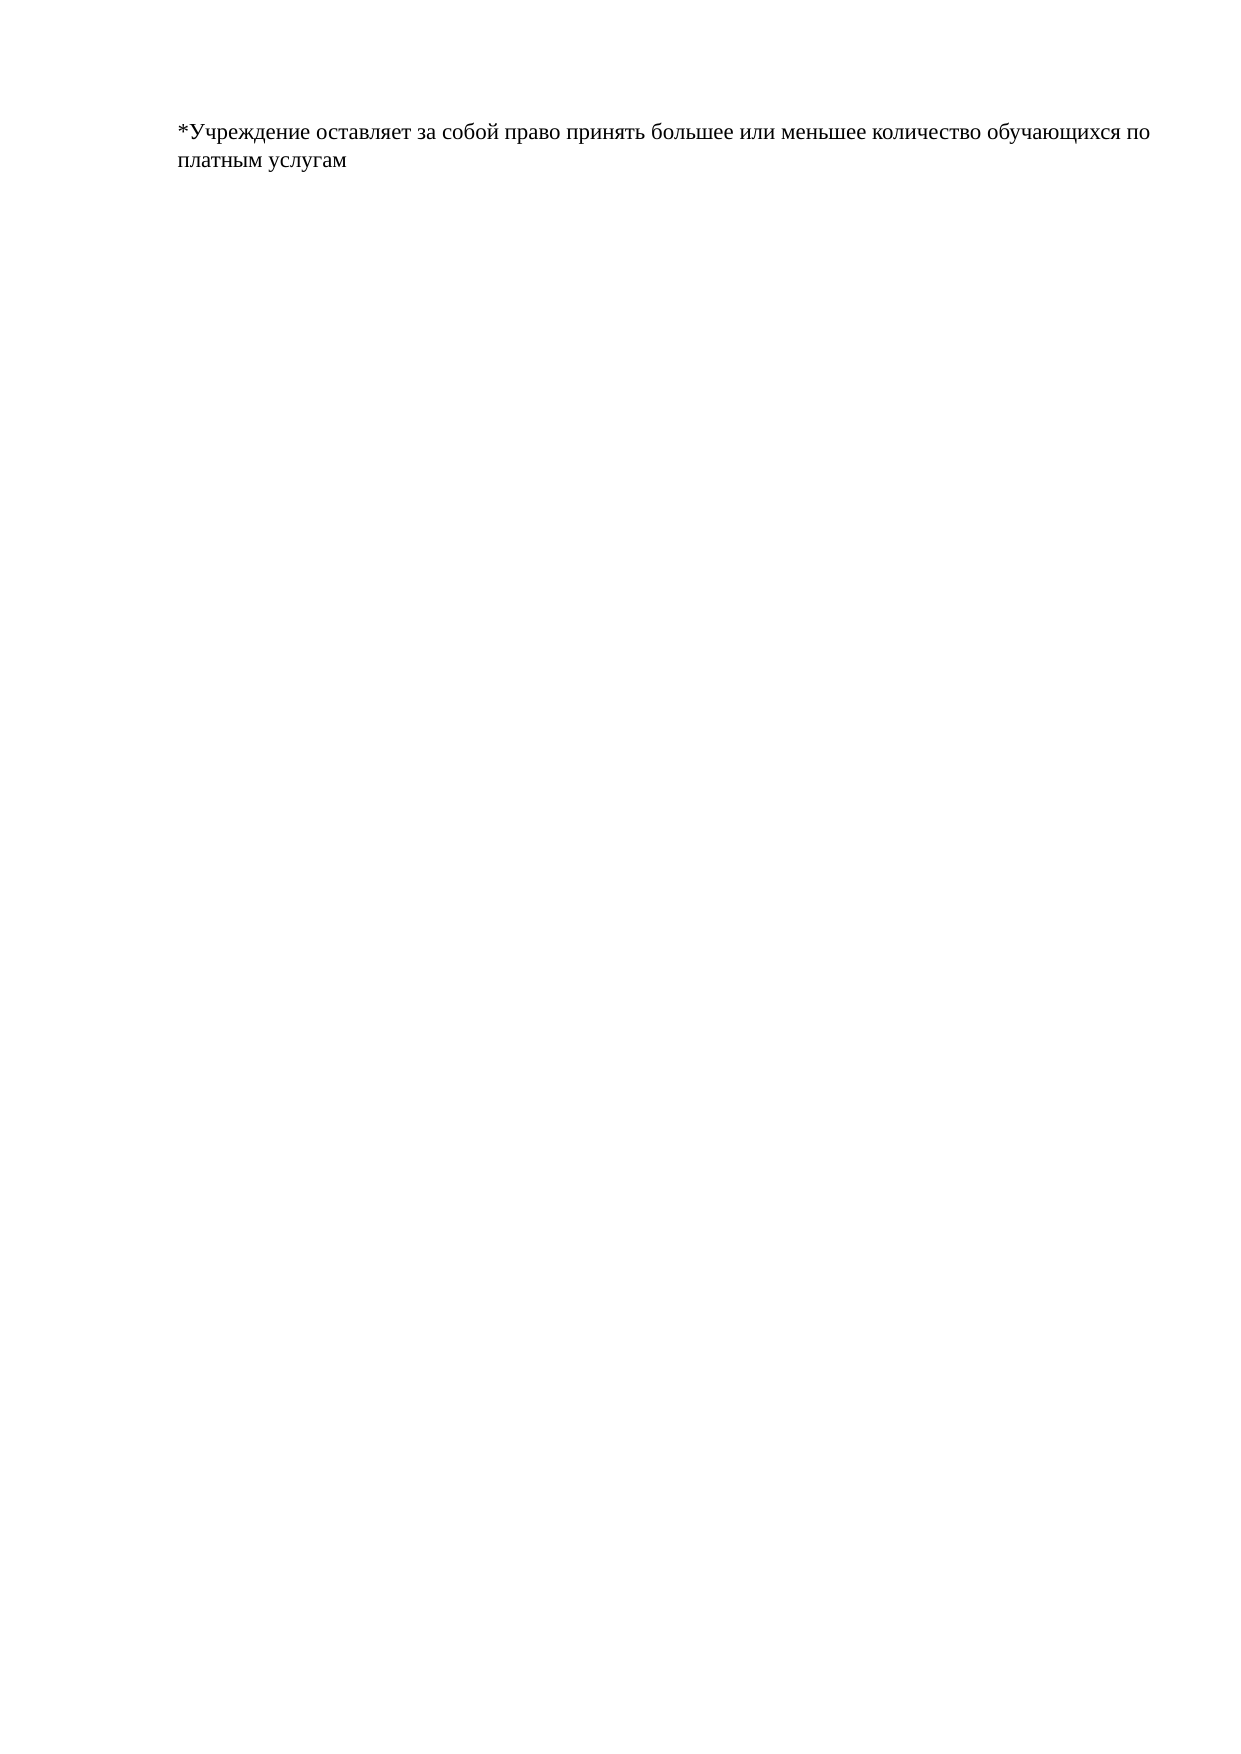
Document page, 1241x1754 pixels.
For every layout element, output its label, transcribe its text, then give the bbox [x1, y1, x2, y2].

text *Учреждение оставляет за собой право принять большее или меньшее количество обучающихся по платным услугам [177, 118, 1152, 173]
